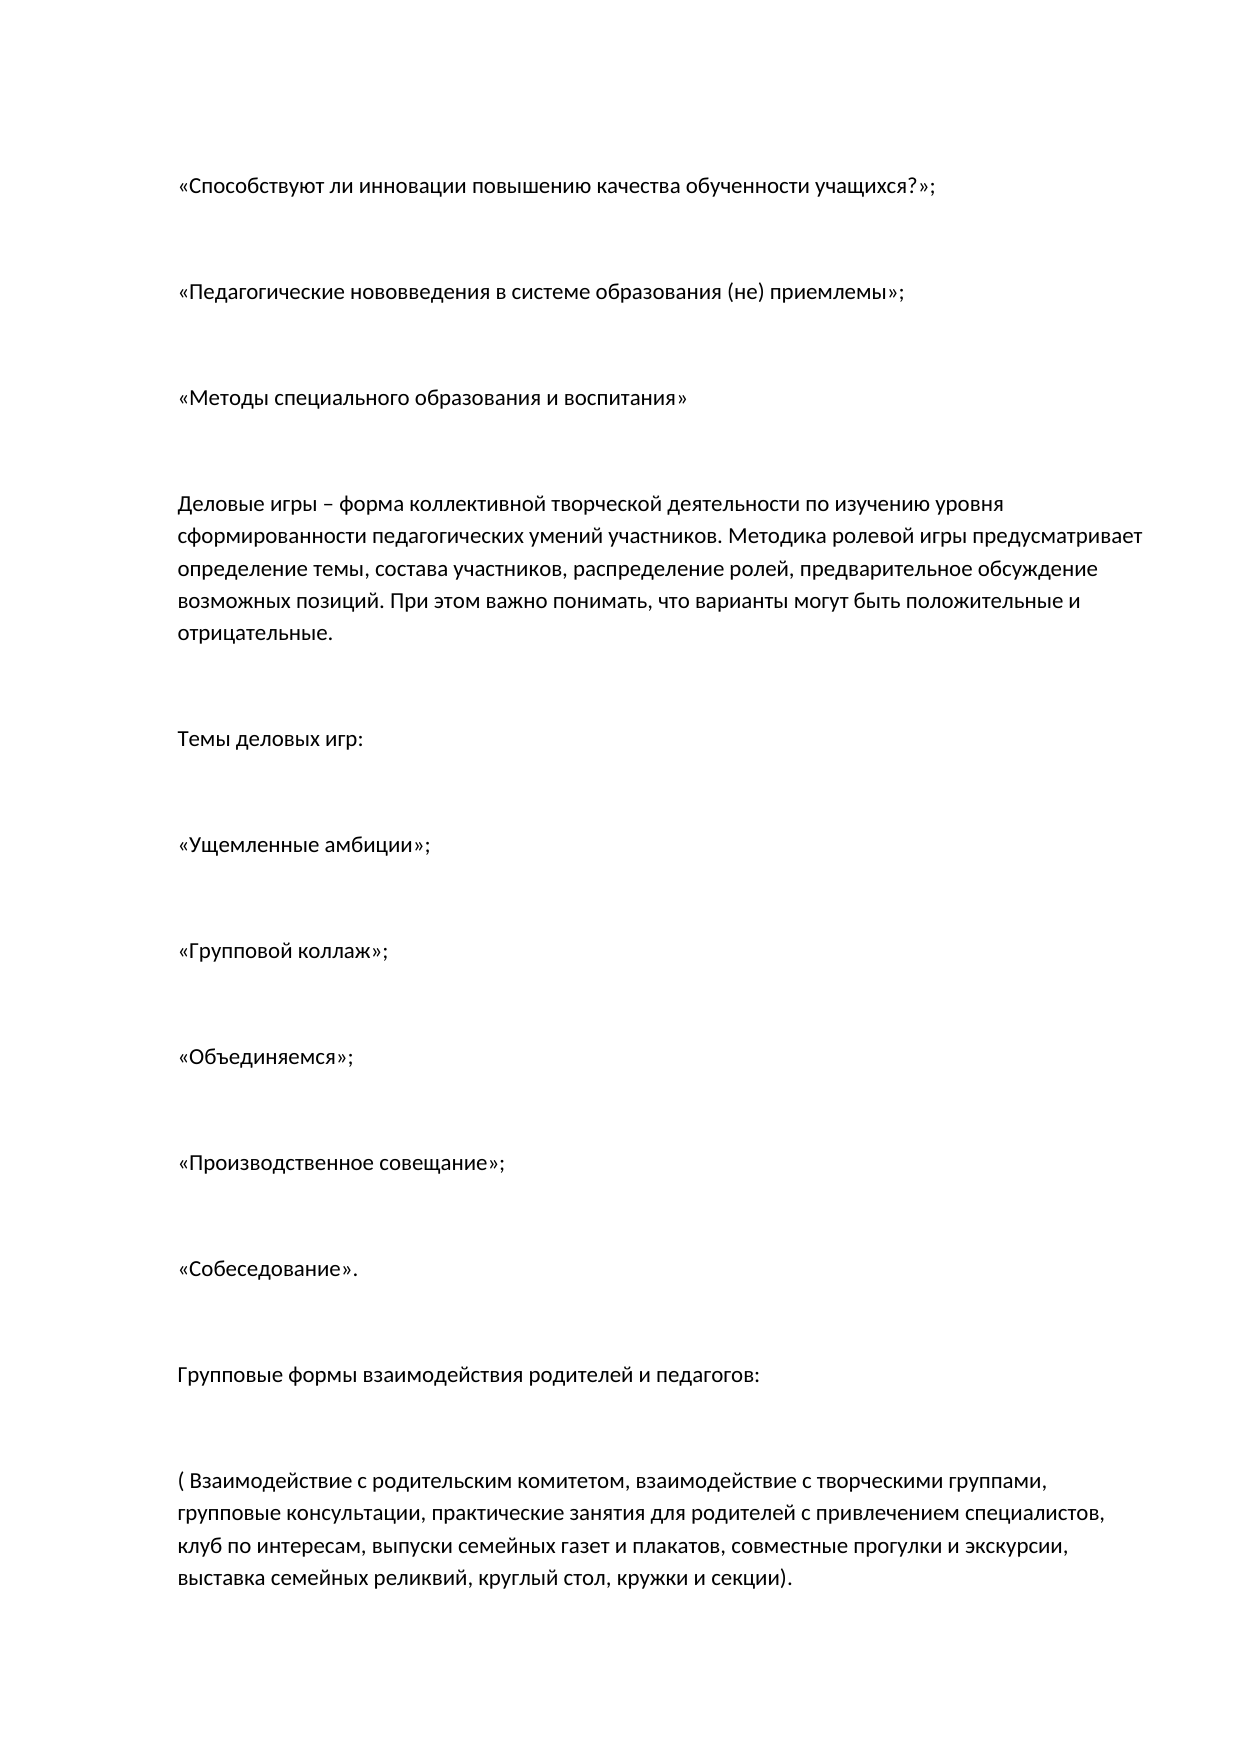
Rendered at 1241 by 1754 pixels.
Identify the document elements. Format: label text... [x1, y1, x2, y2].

text «Групповой коллаж»; [177, 936, 1152, 964]
text Деловые игры – форма коллективной творческой деятельности по изучению уровня сформированности педагогических умений участников. Методика ролевой игры предусматривает определение темы, состава участников, распределение ролей, предварительное обсуждение возможных позиций. При этом важно понимать, что варианты могут быть положительные и отрицательные. [177, 489, 1152, 646]
text Темы деловых игр: [177, 724, 1152, 752]
text «Ущемленные амбиции»; [177, 830, 1152, 858]
text «Производственное совещание»; [177, 1148, 1152, 1176]
text «Собеседование». [177, 1254, 1152, 1282]
text «Методы специального образования и воспитания» [177, 383, 1152, 411]
text «Объединяемся»; [177, 1042, 1152, 1070]
text ( Взаимодействие с родительским комитетом, взаимодействие с творческими группами, групповые консультации, практические занятия для родителей с привлечением специалистов, клуб по интересам, выпуски семейных газет и плакатов, совместные прогулки и экскурсии, выставка семейных реликвий, круглый стол, кружки и секции). [177, 1466, 1152, 1591]
text «Способствуют ли инновации повышению качества обученности учащихся?»; [177, 171, 1152, 199]
text Групповые формы взаимодействия родителей и педагогов: [177, 1360, 1152, 1388]
text «Педагогические нововведения в системе образования (не) приемлемы»; [177, 277, 1152, 305]
